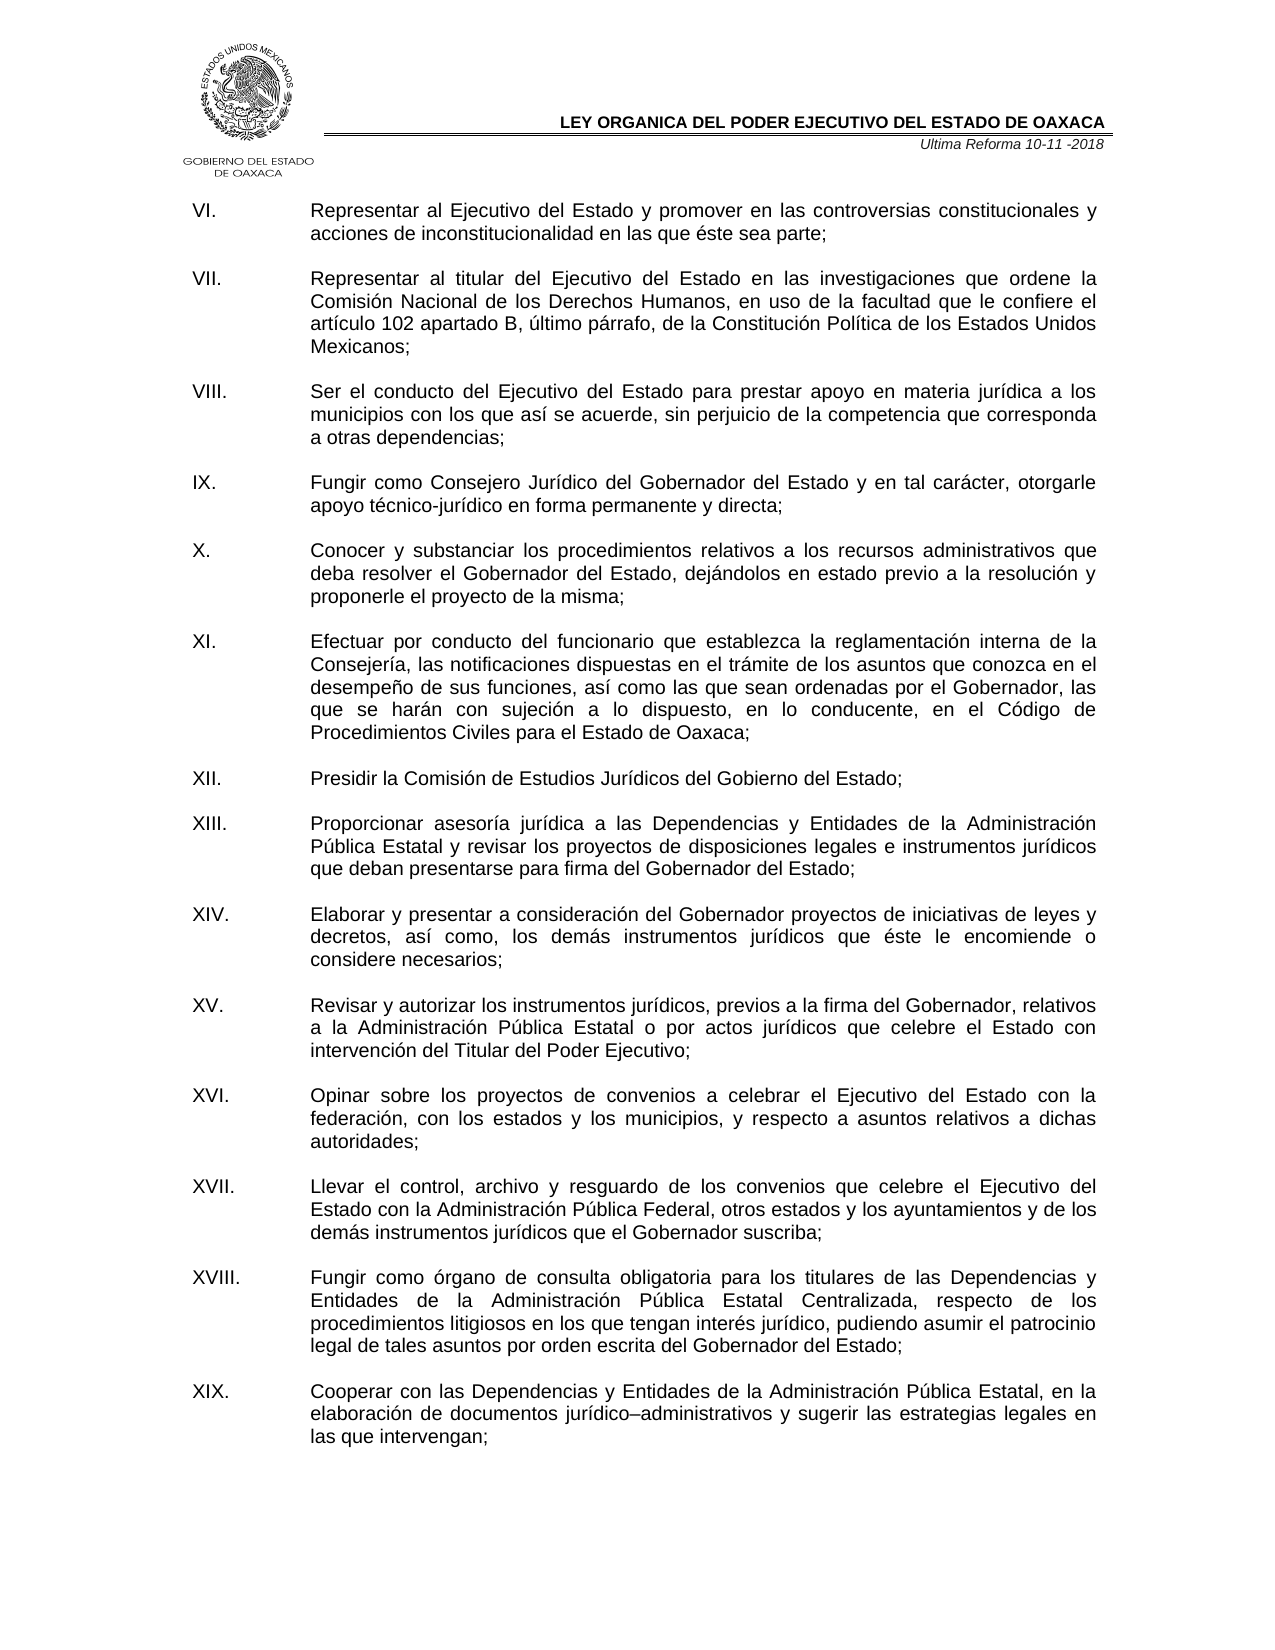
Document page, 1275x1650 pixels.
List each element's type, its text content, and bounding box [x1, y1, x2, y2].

text XIV. Elaborar y presentar a consideración del Gobernador proyectos de iniciativas de leyes y decretos, así como, los demás instrumentos jurídicos que éste le encomiende o considere necesarios; [192, 903, 1098, 971]
text XVI. Opinar sobre los proyectos de convenios a celebrar el Ejecutivo del Estado con la federación, con los estados y los municipios, y respecto a asuntos relativos a dichas autoridades; [192, 1084, 1098, 1152]
text VI. Representar al Ejecutivo del Estado y promover en las controversias constitucionales y acciones de inconstitucionalidad en las que éste sea parte; [192, 199, 1098, 244]
text XIX. Cooperar con las Dependencias y Entidades de la Administración Pública Estatal, en la elaboración de documentos jurídico–administrativos y sugerir las estrategias legales en las que intervengan; [192, 1379, 1098, 1448]
text VII. Representar al titular del Ejecutivo del Estado en las investigaciones que ordene la Comisión Nacional de los Derechos Humanos, en uso de la facultad que le confiere el artículo 102 apartado B, último párrafo, de la Constitución Política de los Estados Unidos Mexicanos; [192, 267, 1098, 358]
text XV. Revisar y autorizar los instrumentos jurídicos, previos a la firma del Gobernador, relativos a la Administración Pública Estatal o por actos jurídicos que celebre el Estado con intervención del Titular del Poder Ejecutivo; [192, 993, 1098, 1062]
text XI. Efectuar por conducto del funcionario que establezca la reglamentación interna de la Consejería, las notificaciones dispuestas en el trámite de los asuntos que conozca en el desempeño de sus funciones, así como las que sean ordenadas por el Gobernador, las que se harán con sujeción a lo dispuesto, en lo conducente, en el Código de Procedimientos Civiles para el Estado de Oaxaca; [192, 630, 1098, 744]
picture [180, 40, 317, 180]
text X. Conocer y substanciar los procedimientos relativos a los recursos administrativos que deba resolver el Gobernador del Estado, dejándolos en estado previo a la resolución y proponerle el proyecto de la misma; [192, 539, 1098, 607]
text XVII. Llevar el control, archivo y resguardo de los convenios que celebre el Ejecutivo del Estado con la Administración Pública Federal, otros estados y los ayuntamientos y de los demás instrumentos jurídicos que el Gobernador suscriba; [192, 1175, 1098, 1243]
text XII. Presidir la Comisión de Estudios Jurídicos del Gobierno del Estado; [192, 766, 1098, 789]
text XIII. Proporcionar asesoría jurídica a las Dependencias y Entidades de la Administración Pública Estatal y revisar los proyectos de disposiciones legales e instrumentos jurídicos que deban presentarse para firma del Gobernador del Estado; [192, 812, 1098, 880]
text XVIII. Fungir como órgano de consulta obligatoria para los titulares de las Dependencias y Entidades de la Administración Pública Estatal Centralizada, respecto de los procedimientos litigiosos en los que tengan interés jurídico, pudiendo asumir el patrocinio legal de tales asuntos por orden escrita del Gobernador del Estado; [192, 1266, 1098, 1357]
text IX. Fungir como Consejero Jurídico del Gobernador del Estado y en tal carácter, otorgarle apoyo técnico-jurídico en forma permanente y directa; [192, 471, 1098, 517]
text VIII. Ser el conducto del Ejecutivo del Estado para prestar apoyo en materia jurídica a los municipios con los que así se acuerde, sin perjuicio de la competencia que corresponda a otras dependencias; [192, 380, 1098, 448]
